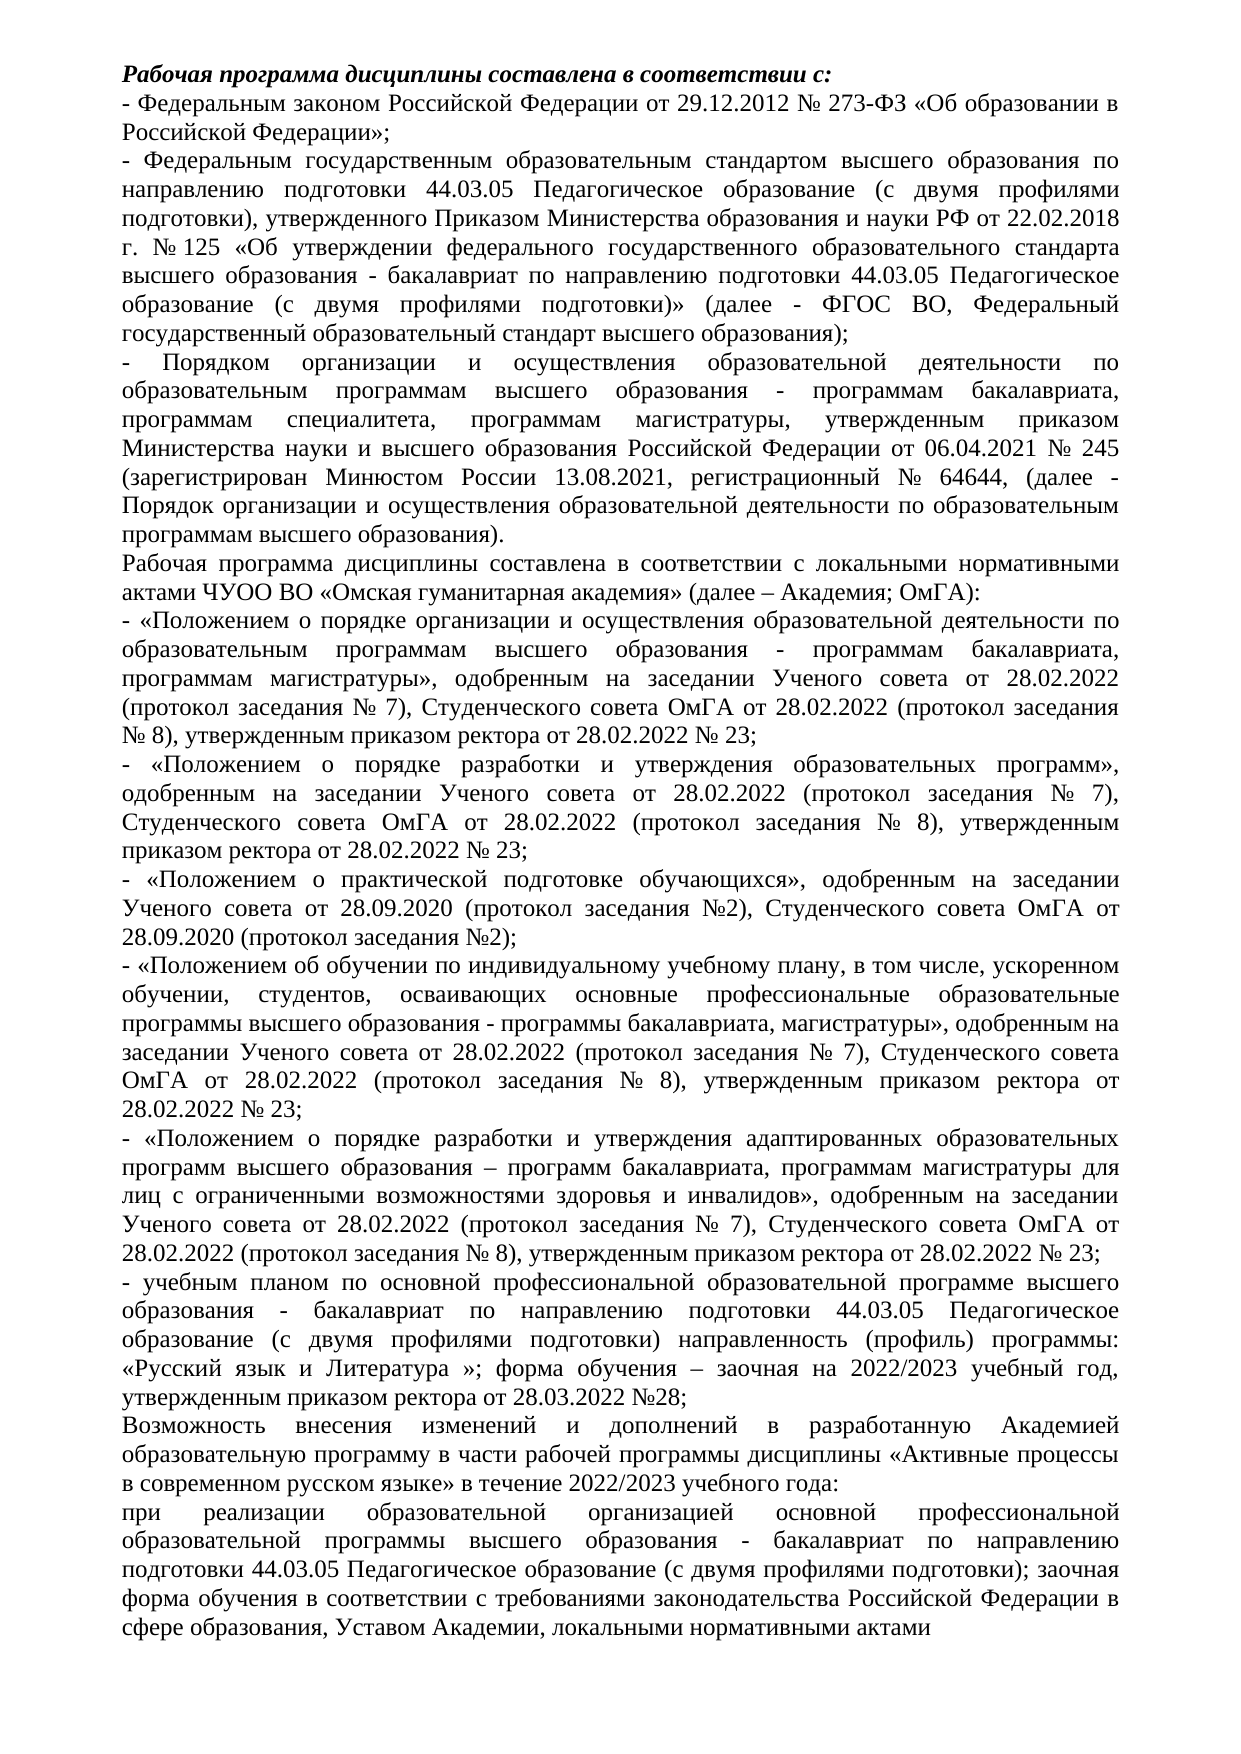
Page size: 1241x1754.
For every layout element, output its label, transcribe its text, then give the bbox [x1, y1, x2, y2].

table_cell - Федеральным законом Российской Федерации от 29.12.2012 № 273-ФЗ «Об образовании в Российской Федерации»; - Федеральным государственным образовательным стандартом высшего образования по направлению подготовки 44.03.05 Педагогическое образование (с двумя профилями подготовки), утвержденного Приказом Министерства образования и науки РФ от 22.02.2018 г. № 125 «Об утверждении федерального государственного образовательного стандарта высшего образования - бакалавриат по направлению подготовки 44.03.05 Педагогическое образование (с двумя профилями подготовки)» (далее - ФГОС ВО, Федеральный государственный образовательный стандарт высшего образования); - Порядком организации и осуществления образовательной деятельности по образовательным программам высшего образования - программам бакалавриата, программам специалитета, программам магистратуры, утвержденным приказом Министерства науки и высшего образования Российской Федерации от 06.04.2021 № 245 (зарегистрирован Минюстом России 13.08.2021, регистрационный № 64644, (далее - Порядок организации и осуществления образовательной деятельности по образовательным программам высшего образования). Рабочая программа дисциплины составлена в соответствии с локальными нормативными актами ЧУОО ВО «Омская гуманитарная академия» (далее – Академия; ОмГА): - «Положением о порядке организации и осуществления образовательной деятельности по образовательным программам высшего образования - программам бакалавриата, программам магистратуры», одобренным на заседании Ученого совета от 28.02.2022 (протокол заседания № 7), Студенческого совета ОмГА от 28.02.2022 (протокол заседания № 8), утвержденным приказом ректора от 28.02.2022 № 23; - «Положением о порядке разработки и утверждения образовательных программ», одобренным на заседании Ученого совета от 28.02.2022 (протокол заседания № 7), Студенческого совета ОмГА от 28.02.2022 (протокол заседания № 8), утвержденным приказом ректора от 28.02.2022 № 23; - «Положением о практической подготовке обучающихся», одобренным на заседании Ученого совета от 28.09.2020 (протокол заседания №2), Студенческого совета ОмГА от 28.09.2020 (протокол заседания №2); - «Положением об обучении по индивидуальному учебному плану, в том числе, ускоренном обучении, студентов, осваивающих основные профессиональные образовательные программы высшего образования - программы бакалавриата, магистратуры», одобренным на заседании Ученого совета от 28.02.2022 (протокол заседания № 7), Студенческого совета ОмГА от 28.02.2022 (протокол заседания № 8), утвержденным приказом ректора от 28.02.2022 № 23; - «Положением о порядке разработки и утверждения адаптированных образовательных программ высшего образования – программ бакалавриата, программам магистратуры для лиц с ограниченными возможностями здоровья и инвалидов», одобренным на заседании Ученого совета от 28.02.2022 (протокол заседания № 7), Студенческого совета ОмГА от 28.02.2022 (протокол заседания № 8), утвержденным приказом ректора от 28.02.2022 № 23; - учебным планом по основной профессиональной образовательной программе высшего образования - бакалавриат по направлению подготовки 44.03.05 Педагогическое образование (с двумя профилями подготовки) направленность (профиль) программы: «Русский язык и Литература »; форма обучения – заочная на 2022/2023 учебный год, утвержденным приказом ректора от 28.03.2022 №28; Возможность внесения изменений и дополнений в разработанную Академией образовательную программу в части рабочей программы дисциплины «Активные процессы в современном русском языке» в течение 2022/2023 учебного года: при реализации образовательной организацией основной профессиональной образовательной программы высшего образования - бакалавриат по направлению подготовки 44.03.05 Педагогическое образование (с двумя профилями подготовки); заочная форма обучения в соответствии с требованиями законодательства Российской Федерации в сфере образования, Уставом Академии, локальными нормативными актами [118, 88, 1124, 1662]
table_header Рабочая программа дисциплины составлена в соответствии с: [118, 59, 1124, 88]
